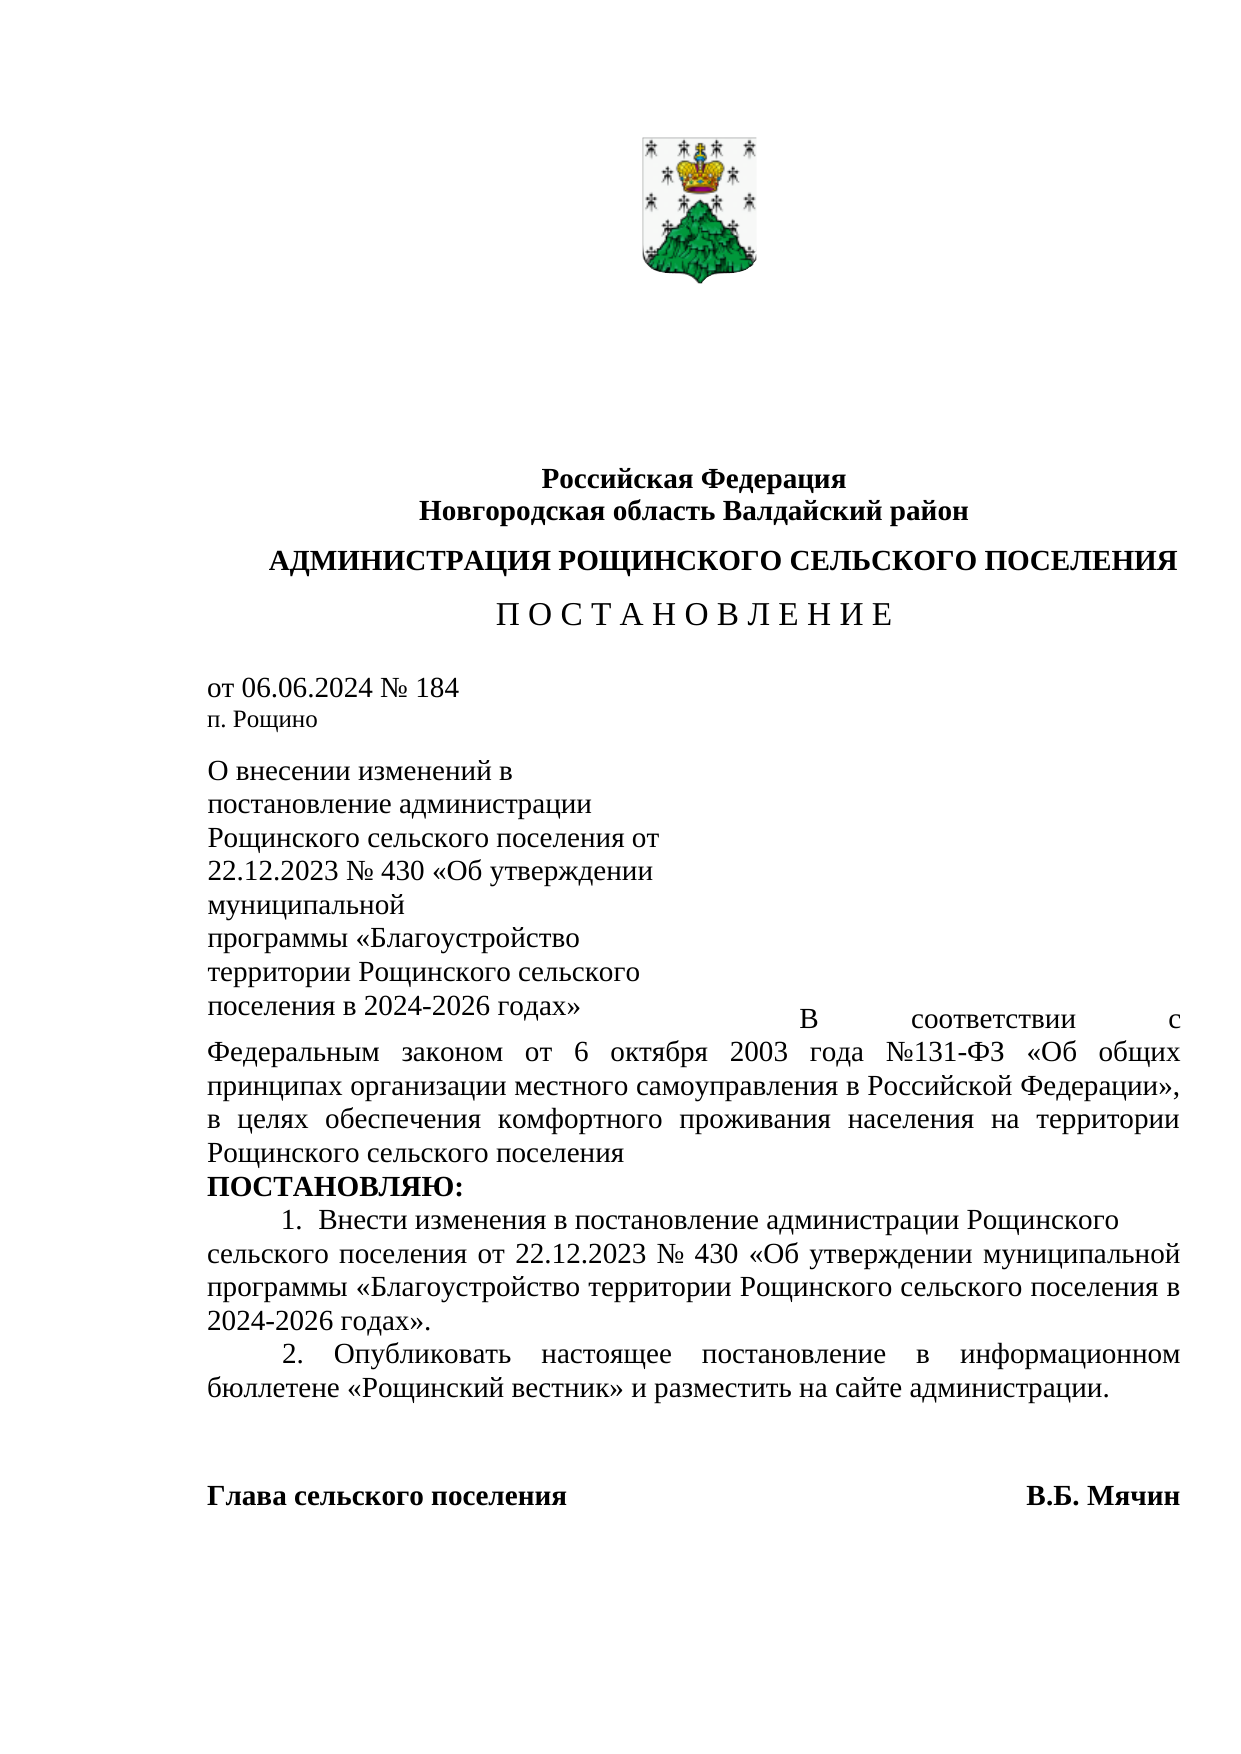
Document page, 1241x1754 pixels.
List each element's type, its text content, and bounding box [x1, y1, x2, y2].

text от 06.06.2024 № 184 [207, 670, 1181, 704]
list Внести изменения в постановление администрации Рощинского [281, 1202, 1181, 1236]
text П О С Т А Н О В Л Е Н И Е [207, 594, 1181, 632]
text Новгородская область Валдайский район [207, 493, 1181, 527]
table_header О внесении изменений в постановление администрации Рощинского сельского поселения от 22.12.2023 № 430 «Об утверждении муниципальной программы «Благоустройство территории Рощинского сельского поселения в 2024-2026 годах» [196, 753, 707, 1021]
text В соответствии с Федеральным законом от 6 октября 2003 года №131-ФЗ «Об общих принципах организации местного самоуправления в Российской Федерации», в целях обеспечения комфортного проживания населения на территории Рощинского сельского поселения [207, 1001, 1181, 1169]
text ПОСТАНОВЛЯЮ: [207, 1169, 1181, 1202]
text сельского поселения от 22.12.2023 № 430 «Об утверждении муниципальной программы «Благоустройство территории Рощинского сельского поселения в 2024-2026 годах». [207, 1236, 1181, 1336]
text 2. Опубликовать настоящее постановление в информационном бюллетене «Рощинский вестник» и разместить на сайте администрации. [207, 1336, 1181, 1403]
text АДМИНИСТРАЦИЯ РОЩИНСКОГО СЕЛЬСКОГО ПОСЕЛЕНИЯ [236, 543, 1181, 577]
text п. Рощино [207, 704, 1181, 733]
text Российская Федерация [207, 468, 1181, 493]
text Глава сельского поселения В.Б. Мячин [207, 1478, 1181, 1512]
